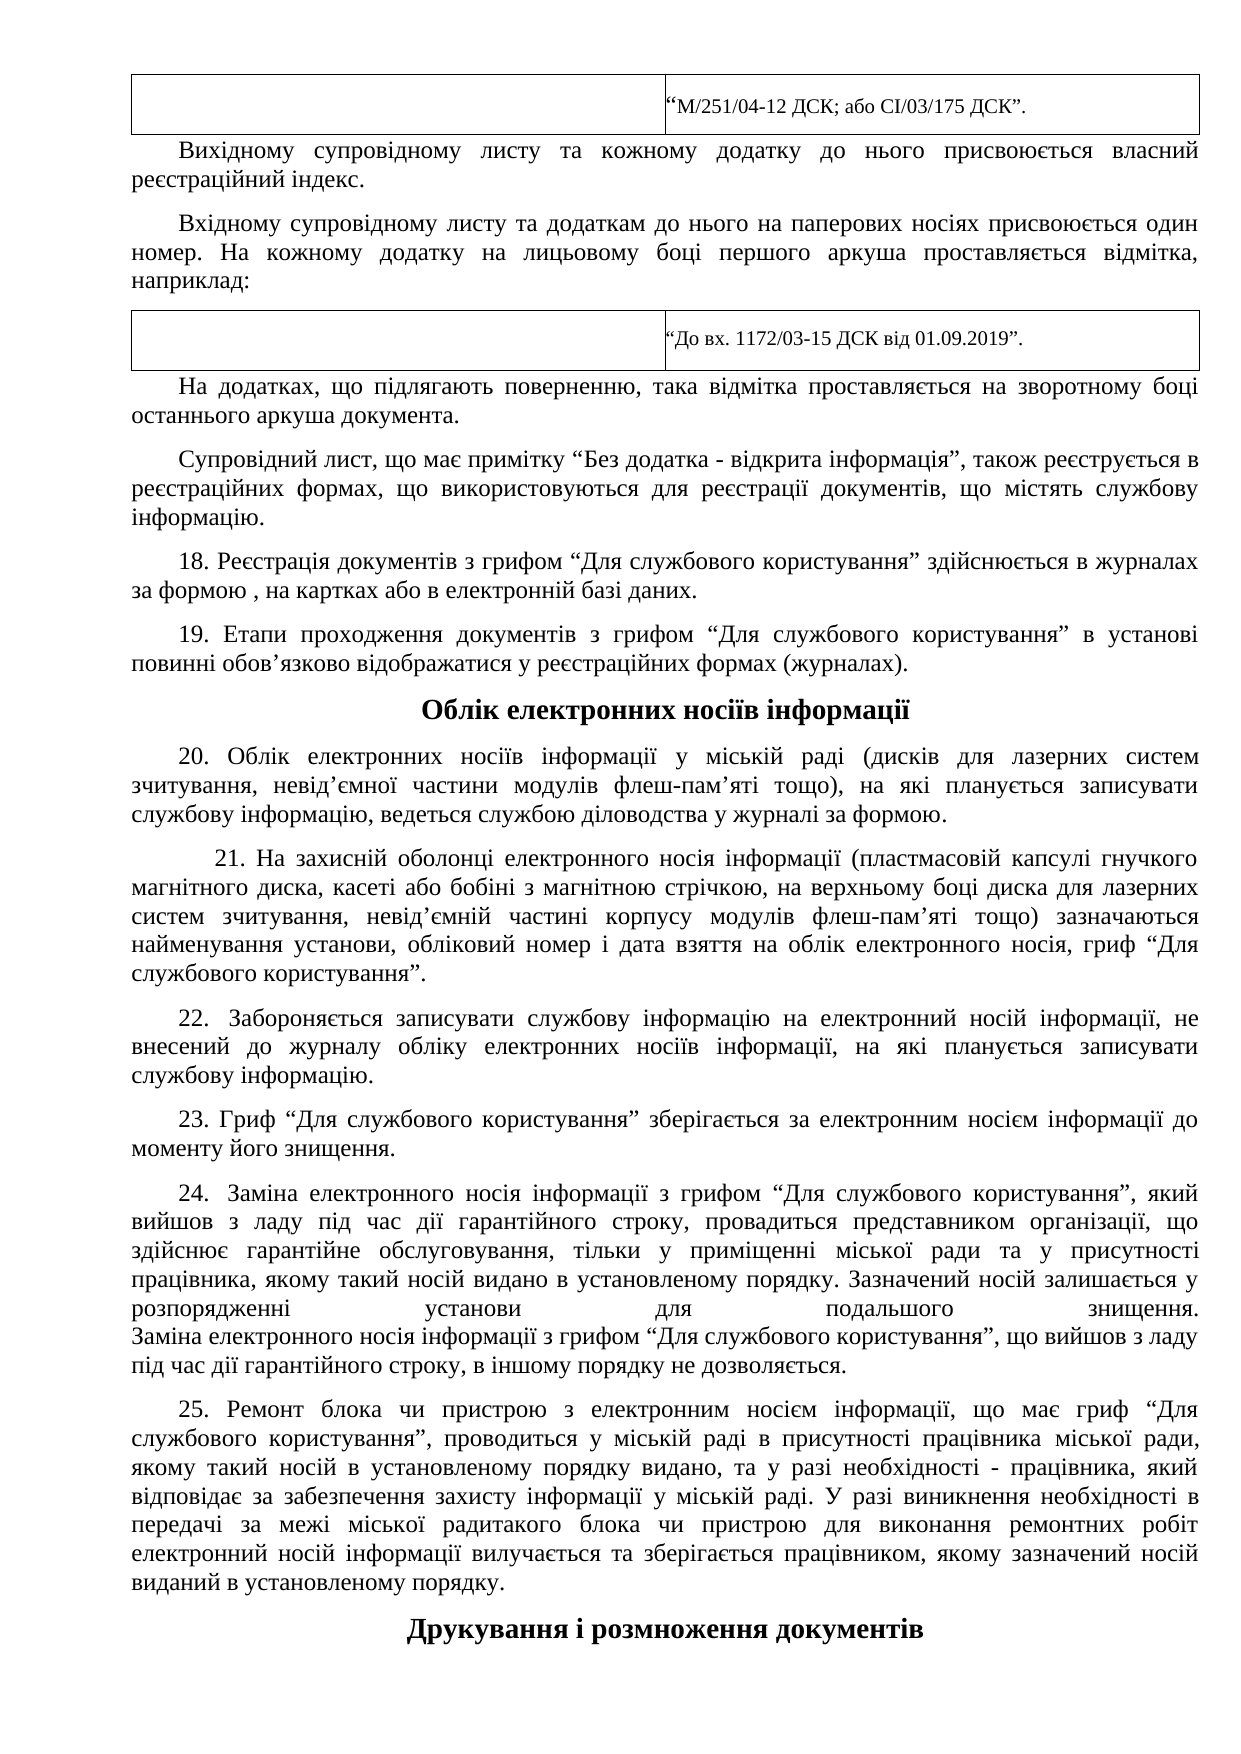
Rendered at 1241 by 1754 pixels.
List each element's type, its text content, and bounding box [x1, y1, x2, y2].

text 19. Етапи проходження документів з грифом “Для службового користування” в установі повинні обов’язково відображатися у реєстраційних формах (журналах). [131, 619, 1200, 677]
table_header “М/251/04-12 ДСК; або СІ/03/175 ДСК”. [666, 75, 1199, 134]
text Супровідний лист, що має примітку “Без додатка - відкрита інформація”, також реєструється в реєстраційних формах, що використовуються для реєстрації документів, що містять службову інформацію. [131, 444, 1200, 530]
table_header [132, 75, 665, 134]
text 24. Заміна електронного носія інформації з грифом “Для службового користування”, який вийшов з ладу під час дії гарантійного строку, провадиться представником організації, що здійснює гарантійне обслуговування, тільки у приміщенні міської ради та у присутності працівника, якому такий носій видано в установленому порядку. Зазначений носій залишається у розпорядженні установи для подальшого знищення. Заміна електронного носія інформації з грифом “Для службового користування”, що вийшов з ладу під час дії гарантійного строку, в іншому порядку не дозволяється. [131, 1178, 1200, 1379]
text 18. Реєстрація документів з грифом “Для службового користування” здійснюється в журналах за формою , на картках або в електронній базі даних. [131, 546, 1200, 603]
text На додатках, що підлягають поверненню, така відмітка проставляється на зворотному боці останнього аркуша документа. [131, 371, 1200, 428]
text 20. Облік електронних носіїв інформації у міській раді (дисків для лазерних систем зчитування, невід’ємної частини модулів флеш-пам’яті тощо), на які планується записувати службову інформацію, ведеться службою діловодства у журналі за формою. [131, 741, 1200, 828]
text Облік електронних носіїв інформації [178, 692, 1153, 726]
text 21. На захисній оболонці електронного носія інформації (пластмасовій капсулі гнучкого магнітного диска, касеті або бобіні з магнітною стрічкою, на верхньому боці диска для лазерних систем зчитування, невід’ємній частині корпусу модулів флеш-пам’яті тощо) зазначаються найменування установи, обліковий номер і дата взяття на облік електронного носія, гриф “Для службового користування”. [131, 843, 1200, 987]
text Вхідному супровідному листу та додаткам до нього на паперових носіях присвоюється один номер. На кожному додатку на лицьовому боці першого аркуша проставляється відмітка, наприклад: [131, 208, 1200, 294]
text 25. Ремонт блока чи пристрою з електронним носієм інформації, що має гриф “Для службового користування”, проводиться у міській раді в присутності працівника міської ради, якому такий носій в установленому порядку видано, та у разі необхідності - працівника, який відповідає за забезпечення захисту інформації у міській раді. У разі виникнення необхідності в передачі за межі міської радитакого блока чи пристрою для виконання ремонтних робіт електронний носій інформації вилучається та зберігається працівником, якому зазначений носій виданий в установленому порядку. [131, 1394, 1200, 1596]
table_header [132, 311, 665, 370]
text 23. Гриф “Для службового користування” зберігається за електронним носієм інформації до моменту його знищення. [131, 1104, 1200, 1162]
text Вихідному супровідному листу та кожному додатку до нього присвоюється власний реєстраційний індекс. [131, 135, 1200, 192]
table_header “До вх. 1172/03-15 ДСК від 01.09.2019”. [666, 311, 1199, 370]
text Друкування і розмноження документів [178, 1611, 1153, 1645]
text 22. Забороняється записувати службову інформацію на електронний носій інформації, не внесений до журналу обліку електронних носіїв інформації, на які планується записувати службову інформацію. [131, 1003, 1200, 1089]
